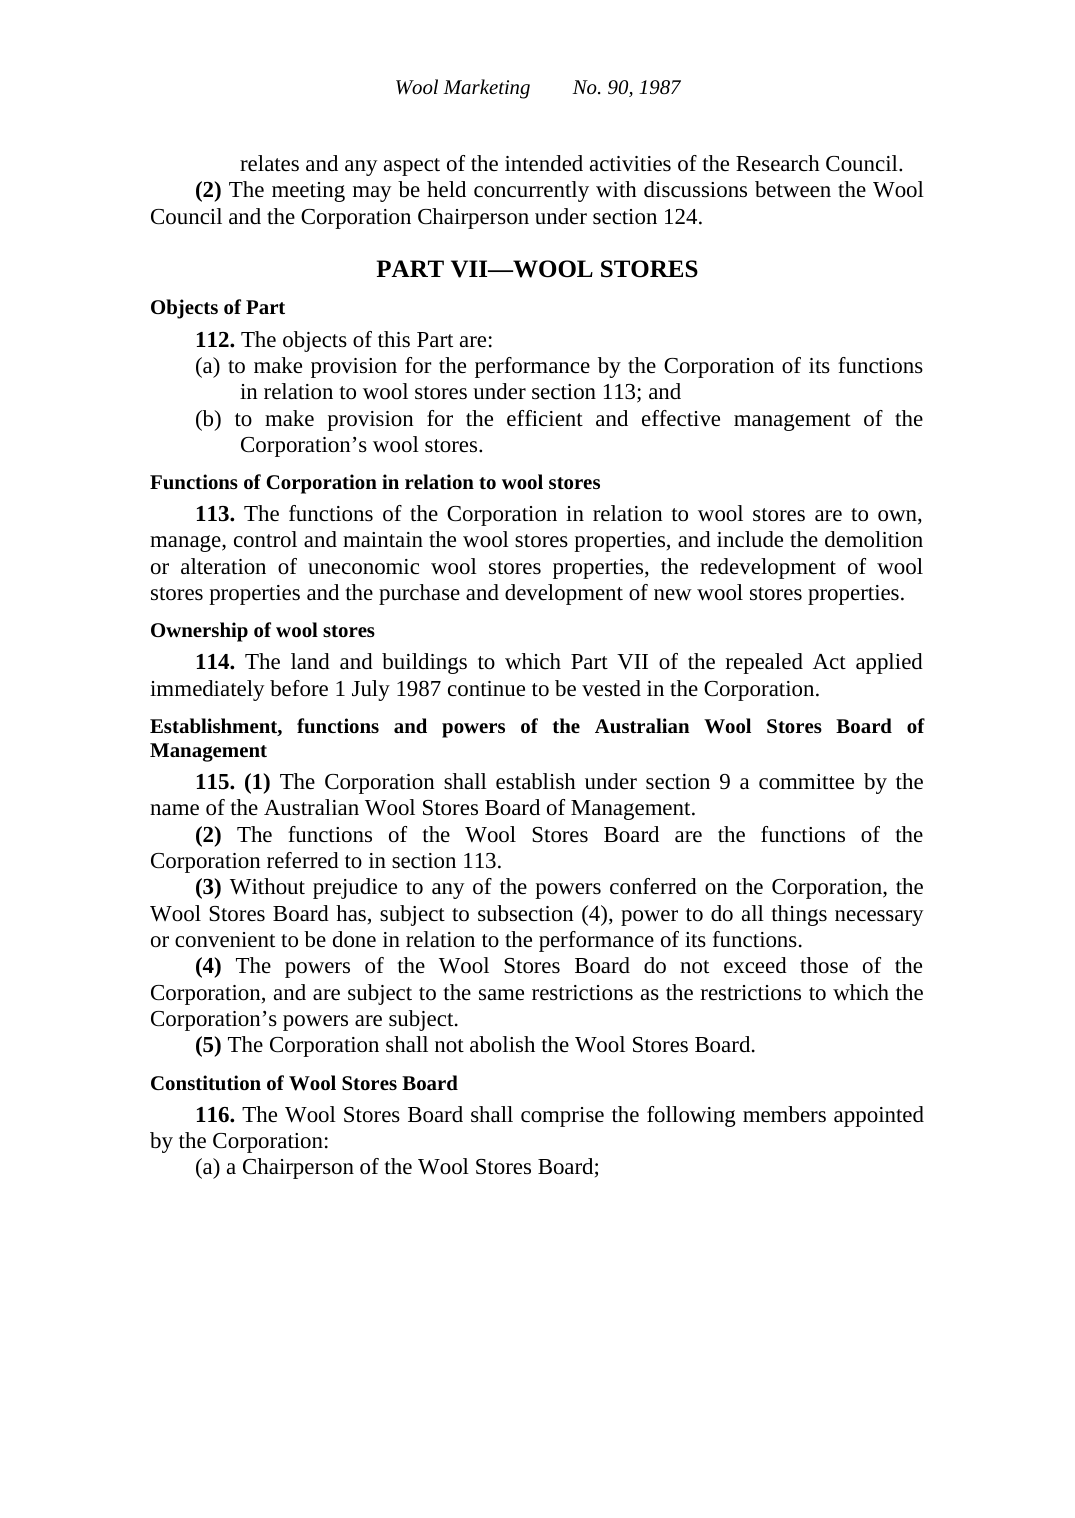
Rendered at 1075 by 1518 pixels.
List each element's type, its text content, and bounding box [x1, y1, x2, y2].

text Ownership of wool stores [150, 618, 925, 642]
text 116. The Wool Stores Board shall comprise the following members appointed by the Corporation: [150, 1101, 925, 1153]
text 113. The functions of the Corporation in relation to wool stores are to own, manage, control and maintain the wool stores properties, and include the demolition or alteration of uneconomic wool stores properties, the redevelopment of wool stores properties and the purchase and development of new wool stores properties. [150, 500, 925, 606]
text PART VII—WOOL STORES [150, 254, 925, 283]
text (a) a Chairperson of the Wool Stores Board; [195, 1153, 925, 1180]
text Objects of Part [150, 295, 925, 319]
text (5) The Corporation shall not abolish the Wool Stores Board. [150, 1032, 925, 1058]
text (4) The powers of the Wool Stores Board do not exceed those of the Corporation, and are subject to the same restrictions as the restrictions to which the Corporation’s powers are subject. [150, 952, 925, 1032]
text 114. The land and buildings to which Part VII of the repealed Act applied immediately before 1 July 1987 continue to be vested in the Corporation. [150, 648, 925, 701]
text Constitution of Wool Stores Board [150, 1070, 925, 1094]
text (3) Without prejudice to any of the powers conferred on the Corporation, the Wool Stores Board has, subject to subsection (4), power to do all things necessary or convenient to be done in relation to the performance of its functions. [150, 873, 925, 952]
text 115. (1) The Corporation shall establish under section 9 a committee by the name of the Australian Wool Stores Board of Management. [150, 768, 925, 821]
text Establishment, functions and powers of the Australian Wool Stores Board of Management [150, 714, 925, 762]
text Functions of Corporation in relation to wool stores [150, 470, 925, 494]
text (2) The meeting may be held concurrently with discussions between the Wool Council and the Corporation Chairperson under section 124. [150, 176, 925, 229]
text 112. The objects of this Part are: [150, 326, 925, 352]
text (a) to make provision for the performance by the Corporation of its functions in relation to wool stores under section 113; and [195, 352, 925, 405]
text (2) The functions of the Wool Stores Board are the functions of the Corporation referred to in section 113. [150, 821, 925, 873]
text (b) to make provision for the efficient and effective management of the Corporation’s wool stores. [195, 405, 925, 457]
text relates and any aspect of the intended activities of the Research Council. [240, 150, 925, 176]
